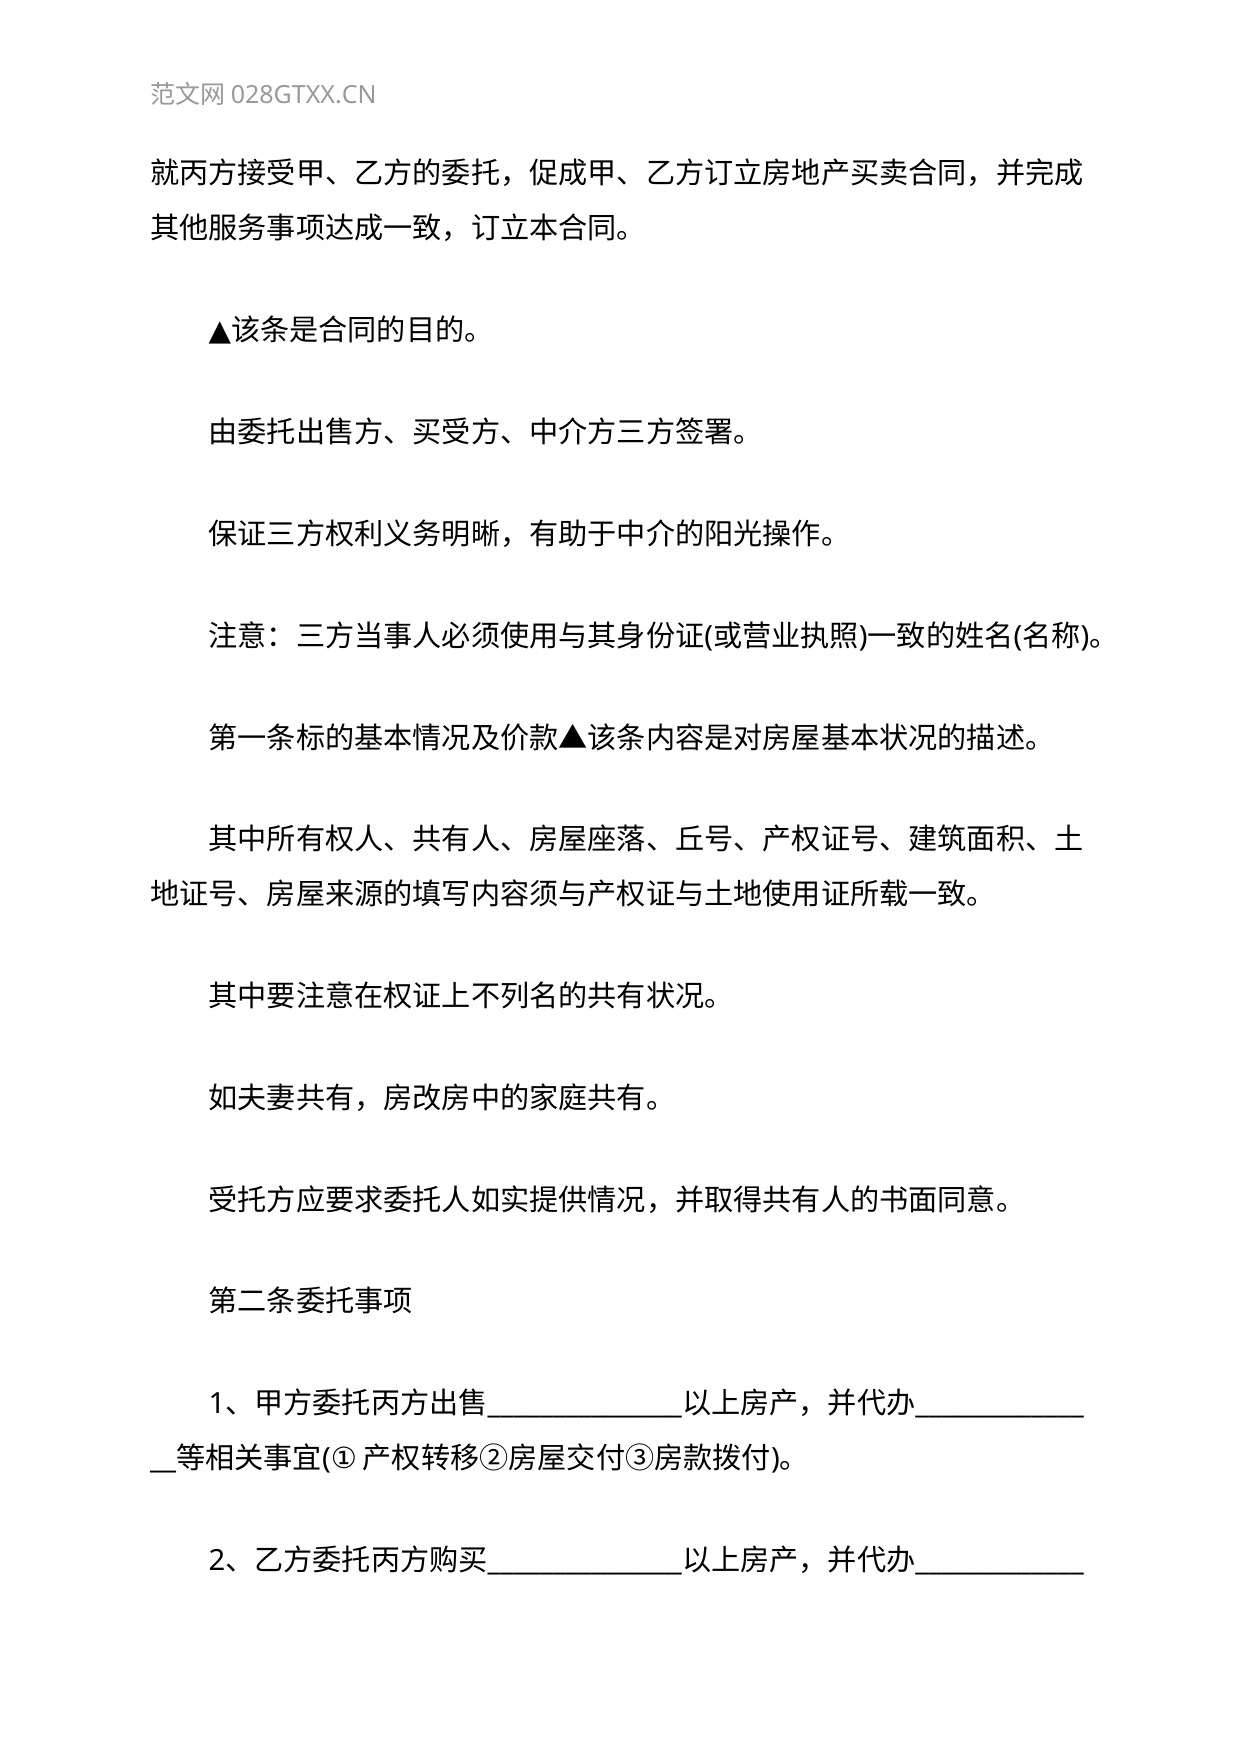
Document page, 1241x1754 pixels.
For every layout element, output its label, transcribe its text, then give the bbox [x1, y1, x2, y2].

text 保证三方权利义务明晰，有助于中介的阳光操作。 [150, 510, 1090, 553]
text 注意：三方当事人必须使用与其身份证(或营业执照)一致的姓名(名称)。 [150, 612, 1090, 654]
text 如夫妻共有，房改房中的家庭共有。 [150, 1074, 1090, 1117]
text 1、甲方委托丙方出售_______________以上房产，并代办_______________等相关事宜(①产权转移②房屋交付③房款拨付)。 [150, 1380, 1090, 1477]
text 受托方应要求委托人如实提供情况，并取得共有人的书面同意。 [150, 1176, 1090, 1218]
text 其中所有权人、共有人、房屋座落、丘号、产权证号、建筑面积、土地证号、房屋来源的填写内容须与产权证与土地使用证所载一致。 [150, 816, 1090, 913]
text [150, 1537, 1090, 1579]
text 第二条委托事项 [150, 1278, 1090, 1320]
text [150, 150, 1090, 247]
text 第一条标的基本情况及价款▲该条内容是对房屋基本状况的描述。 [150, 714, 1090, 756]
text ▲该条是合同的目的。 [150, 307, 1090, 349]
text 其中要注意在权证上不列名的共有状况。 [150, 973, 1090, 1015]
text 由委托出售方、买受方、中介方三方签署。 [150, 409, 1090, 451]
